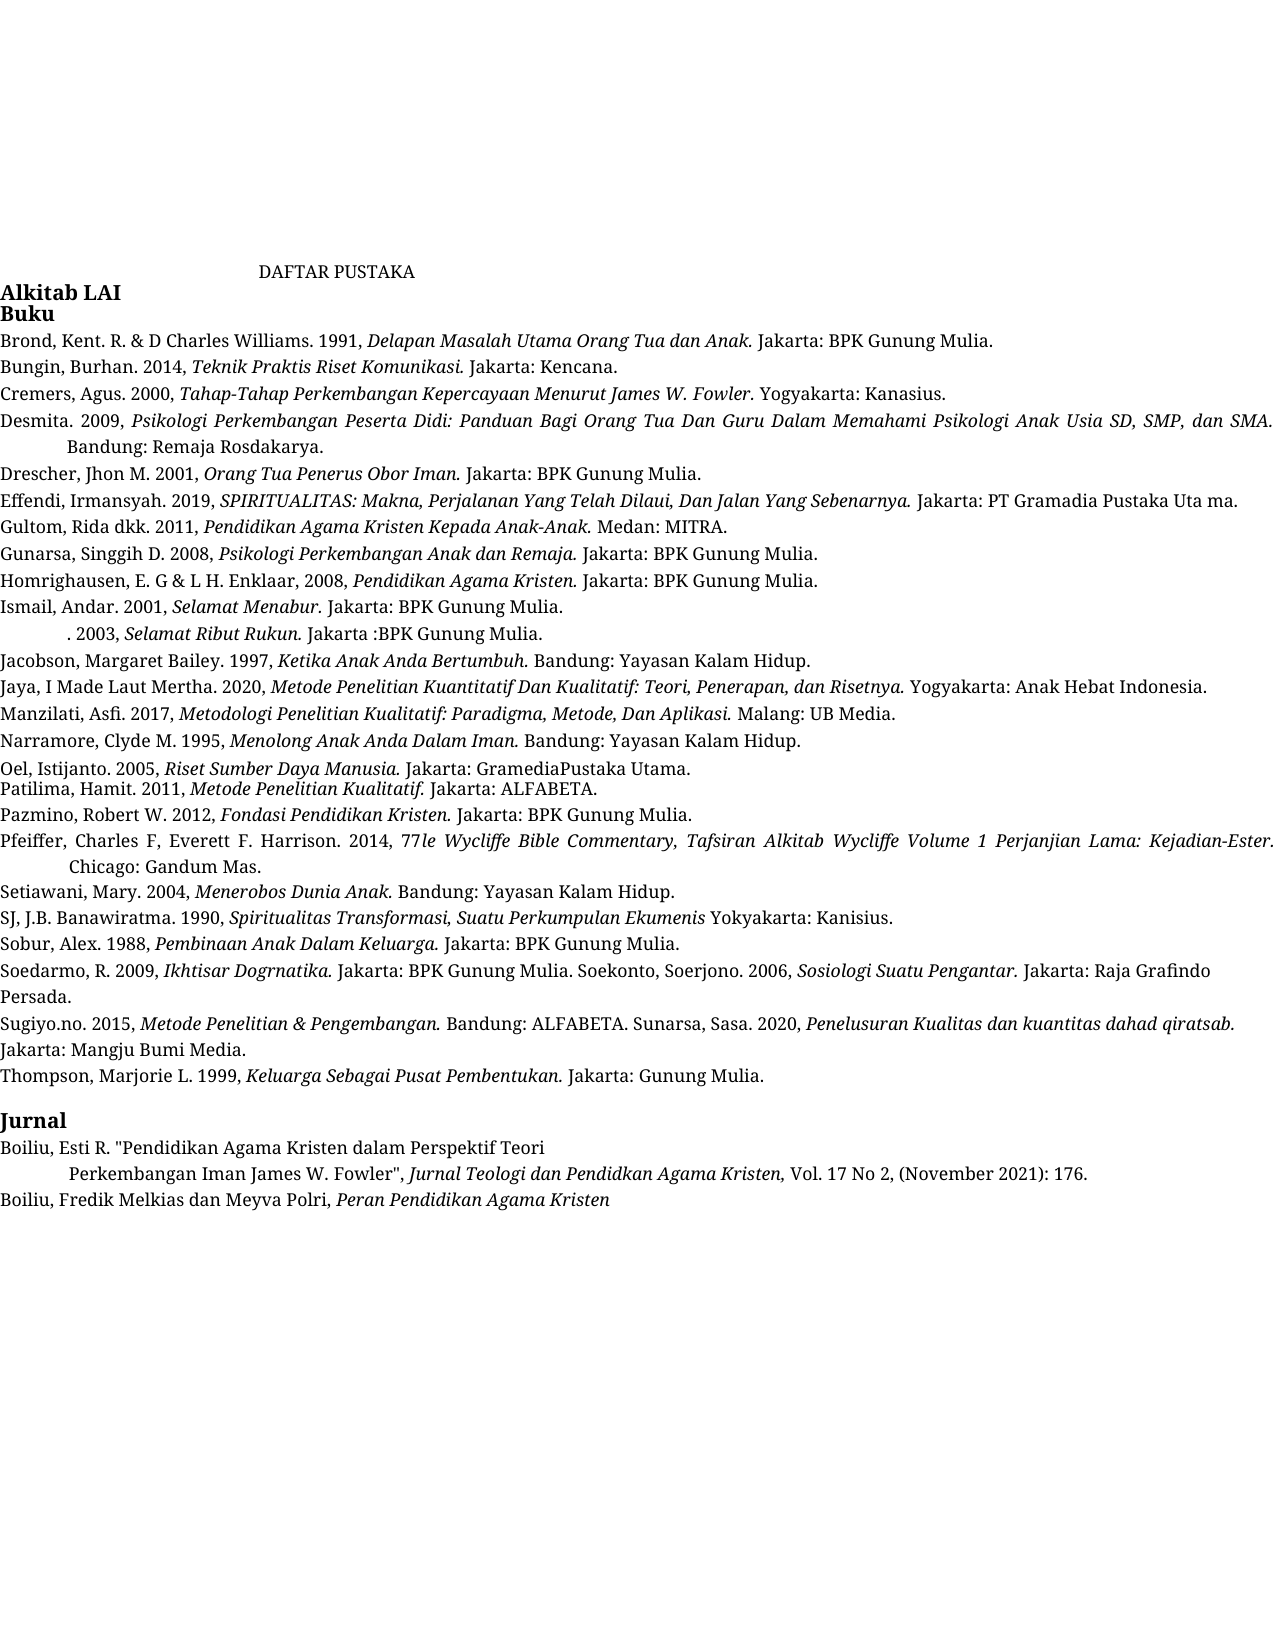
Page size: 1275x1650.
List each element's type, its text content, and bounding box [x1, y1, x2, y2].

text Cremers, Agus. 2000, Tahap-Tahap Perkembangan Kepercayaan Menurut James W. Fowler. Yogyakarta: Kanasius. [0, 379, 1275, 406]
text Gunarsa, Singgih D. 2008, Psikologi Perkembangan Anak dan Remaja. Jakarta: BPK Gunung Mulia. [0, 539, 1275, 566]
text Soedarmo, R. 2009, Ikhtisar Dogrnatika. Jakarta: BPK Gunung Mulia. Soekonto, Soerjono. 2006, Sosiologi Suatu Pengantar. Jakarta: Raja Grafindo Persada. [0, 956, 1275, 1009]
text Narramore, Clyde M. 1995, Menolong Anak Anda Dalam Iman. Bandung: Yayasan Kalam Hidup. [0, 726, 1275, 752]
text Ismail, Andar. 2001, Selamat Menabur. Jakarta: BPK Gunung Mulia. [0, 592, 1275, 619]
text Patilima, Hamit. 2011, Metode Penelitian Kualitatif. Jakarta: ALFABETA. [0, 781, 1275, 799]
text Thompson, Marjorie L. 1999, Keluarga Sebagai Pusat Pembentukan. Jakarta: Gunung Mulia. [0, 1062, 1275, 1088]
text DAFTAR PUSTAKA [258, 264, 1275, 282]
text Oel, Istijanto. 2005, Riset Sumber Daya Manusia. Jakarta: GramediaPustaka Utama. [0, 752, 1275, 781]
text Sugiyo.no. 2015, Metode Penelitian & Pengembangan. Bandung: ALFABETA. Sunarsa, Sasa. 2020, Penelusuran Kualitas dan kuantitas dahad qiratsab. Jakarta: Mangju Bumi Media. [0, 1009, 1275, 1062]
text Jacobson, Margaret Bailey. 1997, Ketika Anak Anda Bertumbuh. Bandung: Yayasan Kalam Hidup. [0, 646, 1275, 672]
text Setiawani, Mary. 2004, Menerobos Dunia Anak. Bandung: Yayasan Kalam Hidup. [0, 878, 1275, 903]
text Sobur, Alex. 1988, Pembinaan Anak Dalam Keluarga. Jakarta: BPK Gunung Mulia. [0, 929, 1275, 956]
text . 2003, Selamat Ribut Rukun. Jakarta :BPK Gunung Mulia. [0, 619, 1275, 646]
text Gultom, Rida dkk. 2011, Pendidikan Agama Kristen Kepada Anak-Anak. Medan: MITRA. [0, 512, 1275, 539]
text Effendi, Irmansyah. 2019, SPIRITUALITAS: Makna, Perjalanan Yang Telah Dilaui, Dan Jalan Yang Sebenarnya. Jakarta: PT Gramadia Pustaka Uta ma. [0, 486, 1275, 512]
text Jurnal [0, 1107, 1275, 1133]
text Alkitab LAI [0, 283, 1275, 304]
text Brond, Kent. R. & D Charles Williams. 1991, Delapan Masalah Utama Orang Tua dan Anak. Jakarta: BPK Gunung Mulia. [0, 326, 1275, 352]
text Drescher, Jhon M. 2001, Orang Tua Penerus Obor Iman. Jakarta: BPK Gunung Mulia. [0, 459, 1275, 486]
text Pfeiffer, Charles F, Everett F. Harrison. 2014, 77le Wycliffe Bible Commentary, Tafsiran Alkitab Wycliffe Volume 1 Perjanjian Lama: Kejadian-Ester. Chicago: Gandum Mas. [0, 827, 1275, 878]
text Pazmino, Robert W. 2012, Fondasi Pendidikan Kristen. Jakarta: BPK Gunung Mulia. [0, 799, 1275, 827]
text Bungin, Burhan. 2014, Teknik Praktis Riset Komunikasi. Jakarta: Kencana. [0, 352, 1275, 379]
text Boiliu, Fredik Melkias dan Meyva Polri, Peran Pendidikan Agama Kristen [0, 1185, 1275, 1211]
text Buku [0, 305, 1275, 326]
text Boiliu, Esti R. "Pendidikan Agama Kristen dalam Perspektif Teori [0, 1133, 1275, 1159]
text Manzilati, Asfi. 2017, Metodologi Penelitian Kualitatif: Paradigma, Metode, Dan Aplikasi. Malang: UB Media. [0, 699, 1275, 726]
text Homrighausen, E. G & L H. Enklaar, 2008, Pendidikan Agama Kristen. Jakarta: BPK Gunung Mulia. [0, 566, 1275, 592]
text Perkembangan Iman James W. Fowler", Jurnal Teologi dan Pendidkan Agama Kristen, Vol. 17 No 2, (November 2021): 176. [69, 1159, 1275, 1185]
text Jaya, I Made Laut Mertha. 2020, Metode Penelitian Kuantitatif Dan Kualitatif: Teori, Penerapan, dan Risetnya. Yogyakarta: Anak Hebat Indonesia. [0, 672, 1275, 699]
text SJ, J.B. Banawiratma. 1990, Spiritualitas Transformasi, Suatu Perkumpulan Ekumenis Yokyakarta: Kanisius. [0, 903, 1275, 929]
text Desmita. 2009, Psikologi Perkembangan Peserta Didi: Panduan Bagi Orang Tua Dan Guru Dalam Memahami Psikologi Anak Usia SD, SMP, dan SMA. Bandung: Remaja Rosdakarya. [0, 406, 1275, 459]
